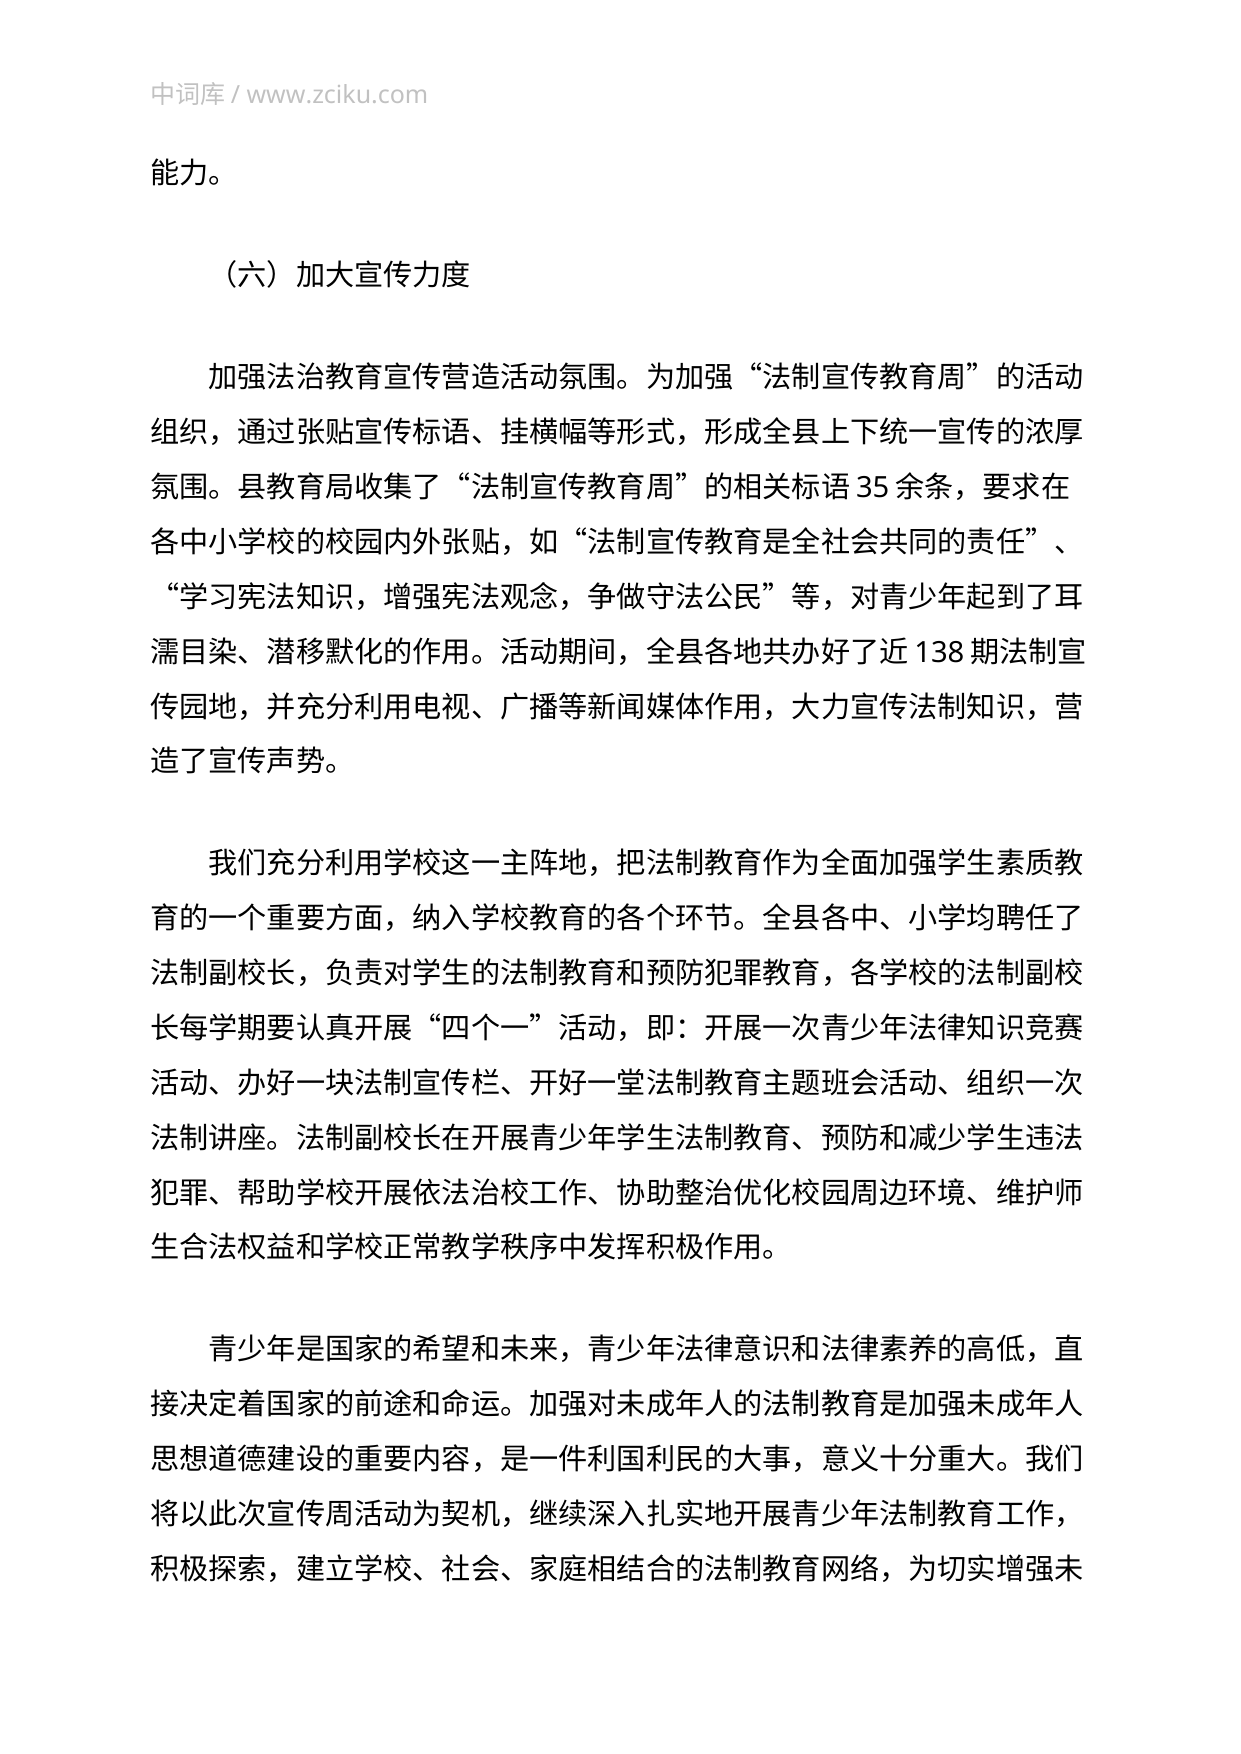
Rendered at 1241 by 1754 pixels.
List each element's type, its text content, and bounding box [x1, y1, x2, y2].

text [150, 150, 1090, 192]
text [150, 1326, 1090, 1588]
text （六）加大宣传力度 [150, 252, 1090, 294]
text 加强法治教育宣传营造活动氛围。为加强“法制宣传教育周”的活动组织，通过张贴宣传标语、挂横幅等形式，形成全县上下统一宣传的浓厚氛围。县教育局收集了“法制宣传教育周”的相关标语35余条，要求在各中小学校的校园内外张贴，如“法制宣传教育是全社会共同的责任”、“学习宪法知识，增强宪法观念，争做守法公民”等，对青少年起到了耳濡目染、潜移默化的作用。活动期间，全县各地共办好了近138期法制宣传园地，并充分利用电视、广播等新闻媒体作用，大力宣传法制知识，营造了宣传声势。 [150, 353, 1090, 780]
text 我们充分利用学校这一主阵地，把法制教育作为全面加强学生素质教育的一个重要方面，纳入学校教育的各个环节。全县各中、小学均聘任了法制副校长，负责对学生的法制教育和预防犯罪教育，各学校的法制副校长每学期要认真开展“四个一”活动，即：开展一次青少年法律知识竞赛活动、办好一块法制宣传栏、开好一堂法制教育主题班会活动、组织一次法制讲座。法制副校长在开展青少年学生法制教育、预防和减少学生违法犯罪、帮助学校开展依法治校工作、协助整治优化校园周边环境、维护师生合法权益和学校正常教学秩序中发挥积极作用。 [150, 840, 1090, 1266]
